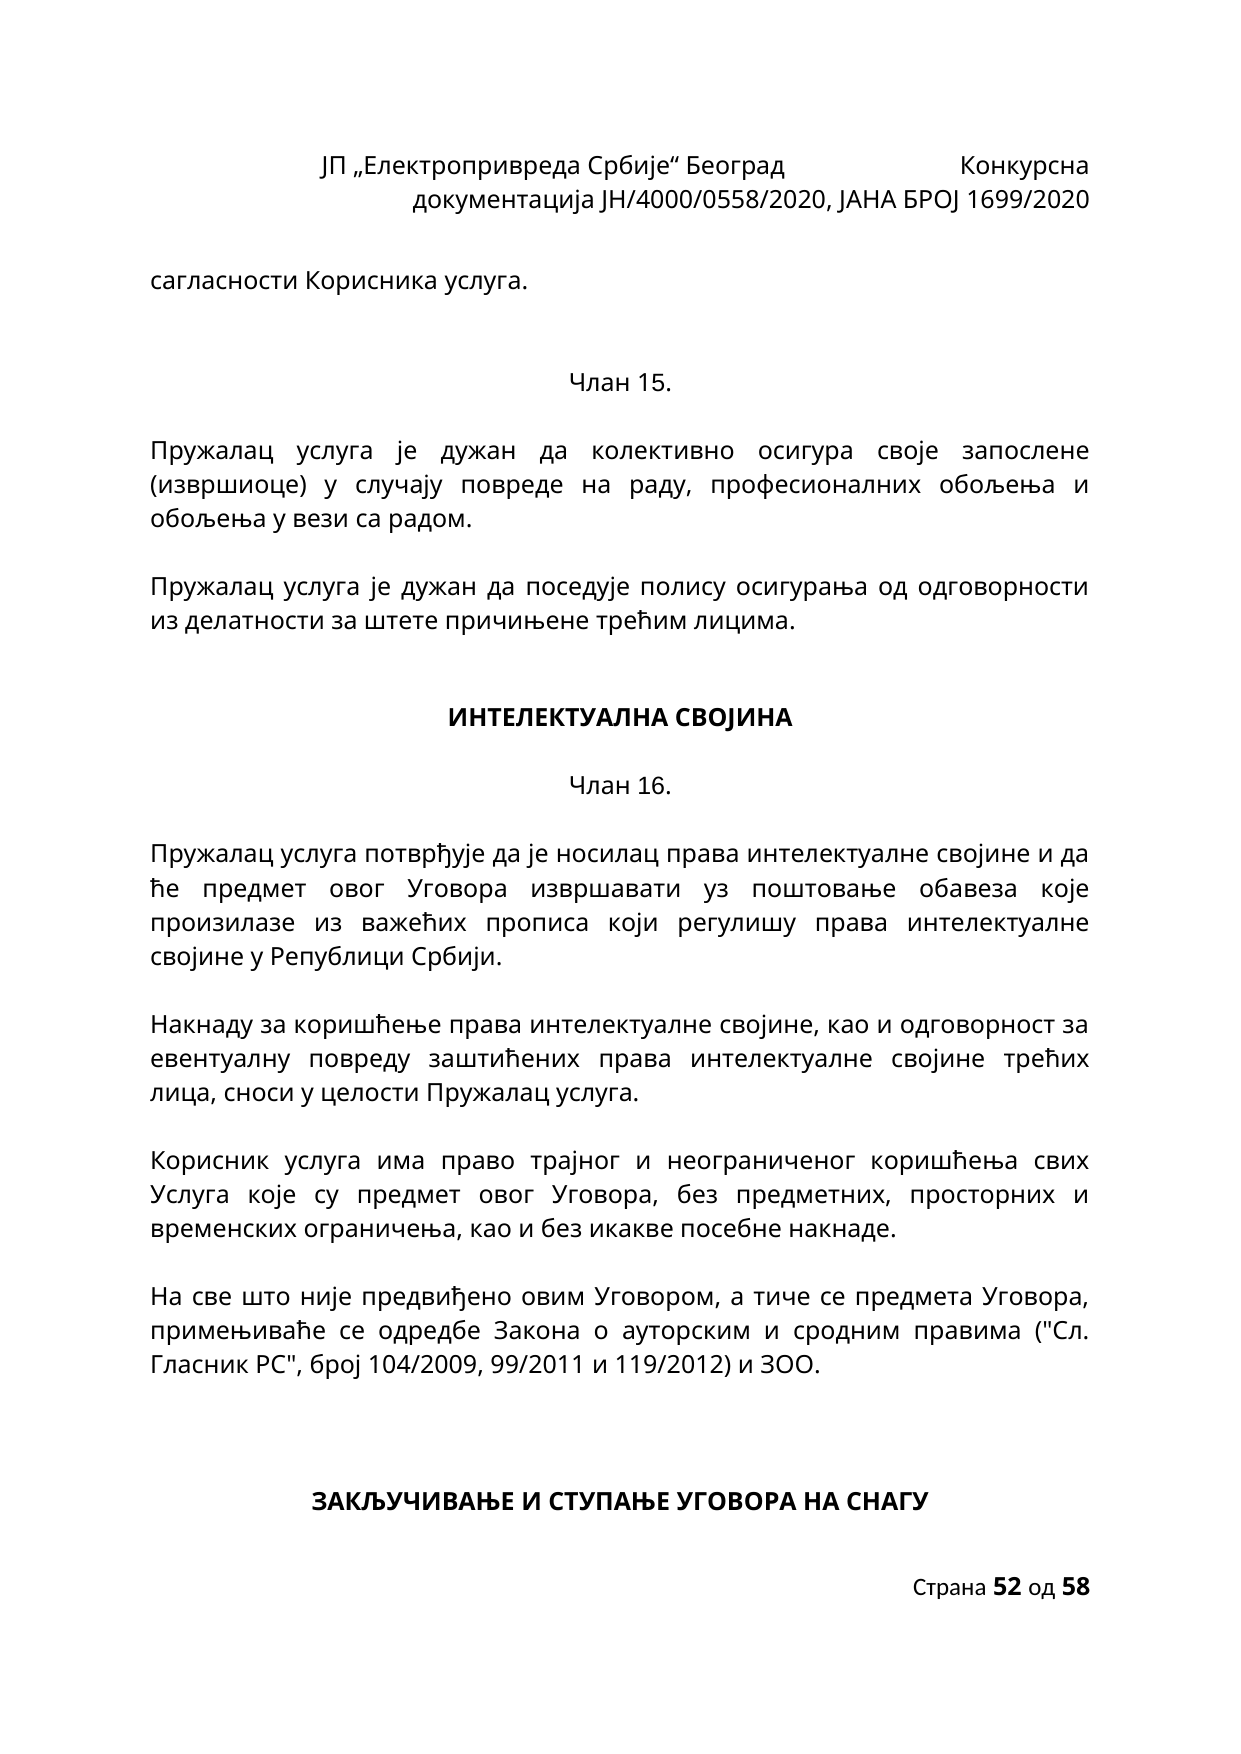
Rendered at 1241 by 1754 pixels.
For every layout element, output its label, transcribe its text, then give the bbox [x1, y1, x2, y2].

text ИНТЕЛЕКТУАЛНА СВОЈИНА [150, 700, 1090, 734]
text Члан 16. [150, 768, 1090, 802]
text Пружалац услуга је дужан да поседује полису осигурања од одговорности из делатности за штете причињене трећим лицима. [150, 569, 1090, 637]
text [150, 262, 1090, 296]
text На све што није предвиђено овим Уговором, а тиче се предмета Уговора, примењиваће се одредбе Закона о ауторским и сродним правима ("Сл. Гласник РС", број 104/2009, 99/2011 и 119/2012) и ЗОО. [150, 1279, 1090, 1381]
text Пружалац услуга је дужан да колективно осигура своје запослене (извршиоце) у случају повреде на раду, професионалних обољења и обољења у вези са радом. [150, 433, 1090, 535]
text ЗАКЉУЧИВАЊЕ И СТУПАЊЕ УГОВОРА НА СНАГУ [150, 1483, 1090, 1517]
text Накнаду за коришћење права интелектуалне својине, као и одговорност за евентуалну повреду заштићених права интелектуалне својине трећих лица, сноси у целости Пружалац услуга. [150, 1006, 1090, 1109]
text Члан 15. [150, 364, 1090, 399]
text Корисник услуга има право трајног и неограниченог коришћења свих Услуга које су предмет овог Уговора, без предметних, просторних и временских ограничења, као и без икакве посебне накнаде. [150, 1143, 1090, 1245]
text Пружалац услуга потврђује да је носилац права интелектуалне својине и да ће предмет овог Уговора извршавати уз поштовање обавеза које произилазе из важећих прописа који регулишу права интелектуалне својине у Републици Србији. [150, 836, 1090, 972]
